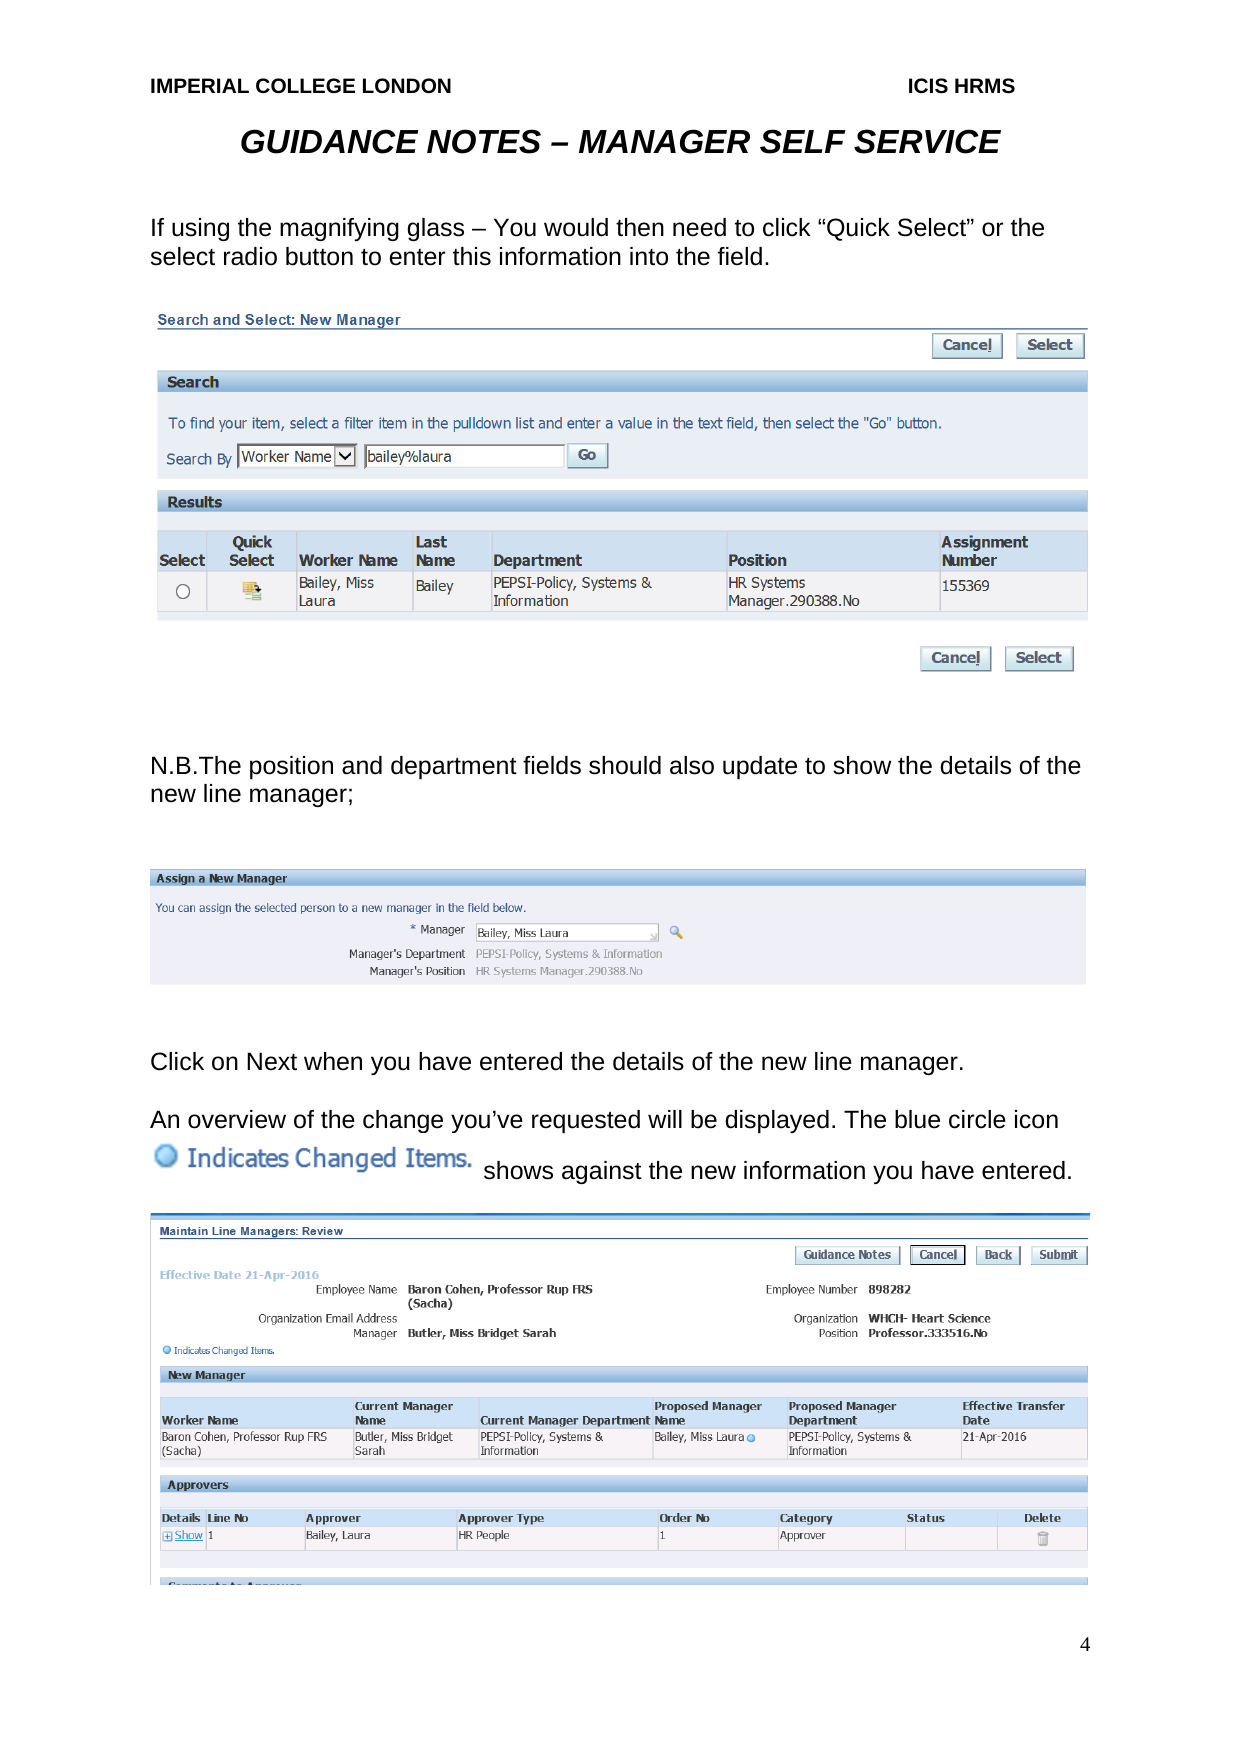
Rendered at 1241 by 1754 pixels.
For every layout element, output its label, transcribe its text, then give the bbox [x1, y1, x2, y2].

picture [150, 865, 1091, 990]
picture [150, 1133, 477, 1180]
picture [150, 1213, 1091, 1585]
text An overview of the change you’ve requested will be displayed. The blue circle icon shows against the new information you have entered. [150, 1105, 1090, 1185]
text Click on Next when you have entered the details of the new line manager. [150, 1047, 1090, 1076]
text N.B.The position and department fields should also update to show the details of the new line manager; [150, 751, 1090, 808]
picture [150, 299, 1091, 694]
text If using the magnifying glass – You would then need to click “Quick Select” or the select radio button to enter this information into the field. [150, 213, 1090, 271]
